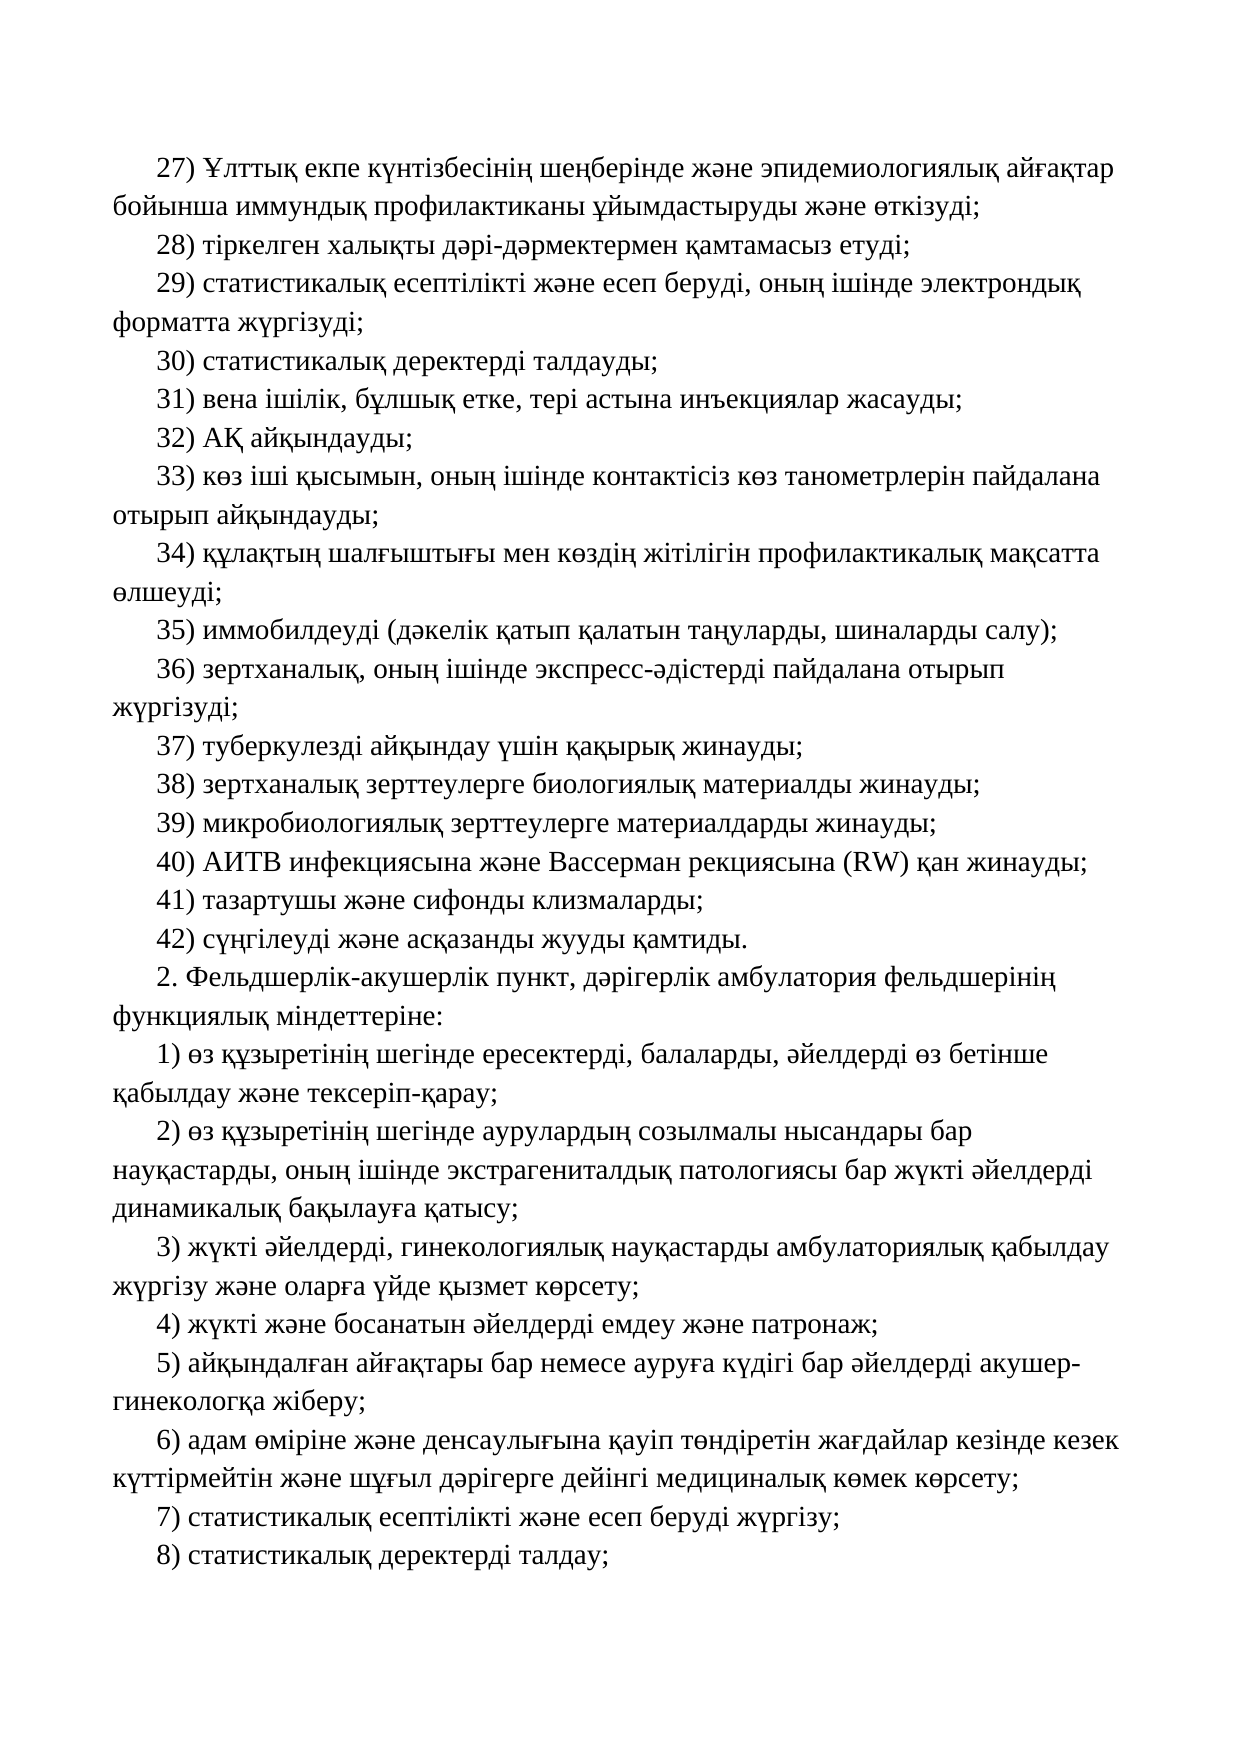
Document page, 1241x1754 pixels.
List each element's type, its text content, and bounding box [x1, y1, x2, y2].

text 34) құлақтың шалғыштығы мен көздің жітілігін профилактикалық мақсатта өлшеуді; [112, 535, 1128, 607]
text 5) айқындалған айғақтары бар немесе ауруға күдігі бар әйелдерді акушер-гинекологқа жіберу; [112, 1345, 1128, 1417]
text 42) сүңгілеуді және асқазанды жууды қамтиды. [112, 921, 1128, 954]
text 30) статистикалық деректерді талдауды; [112, 343, 1128, 376]
text 41) тазартушы және сифонды клизмаларды; [112, 882, 1128, 916]
text 27) Ұлттық екпе күнтізбесінің шеңберінде және эпидемиологиялық айғақтар бойынша иммундық профилактиканы ұйымдастыруды және өткізуді; [112, 150, 1128, 222]
text 32) АҚ айқындауды; [112, 420, 1128, 453]
text 28) тіркелген халықты дәрі-дәрмектермен қамтамасыз етуді; [112, 227, 1128, 261]
text 6) адам өміріне және денсаулығына қауіп төндіретін жағдайлар кезінде кезек күттірмейтін және шұғыл дәрігерге дейінгі медициналық көмек көрсету; [112, 1422, 1128, 1494]
text 39) микробиологиялық зерттеулерге материалдарды жинауды; [112, 805, 1128, 839]
text 1) өз құзыретінің шегінде ересектерді, балаларды, әйелдерді өз бетінше қабылдау және тексеріп-қарау; [112, 1036, 1128, 1108]
text 8) статистикалық деректерді талдау; [112, 1537, 1128, 1571]
text 7) статистикалық есептілікті және есеп беруді жүргізу; [112, 1499, 1128, 1532]
text 4) жүкті және босанатын әйелдерді емдеу және патронаж; [112, 1306, 1128, 1340]
text 40) АИТВ инфекциясына және Вассерман рекциясына (RW) қан жинауды; [112, 844, 1128, 877]
text 2. Фельдшерлік-акушерлік пункт, дәрігерлік амбулатория фельдшерінің функциялық міндеттеріне: [112, 959, 1128, 1031]
text 29) статистикалық есептілікті және есеп беруді, оның ішінде электрондық форматта жүргізуді; [112, 266, 1128, 338]
text 37) туберкулезді айқындау үшін қақырық жинауды; [112, 728, 1128, 762]
text 2) өз құзыретінің шегінде аурулардың созылмалы нысандары бар науқастарды, оның ішінде экстрагениталдық патологиясы бар жүкті әйелдерді динамикалық бақылауға қатысу; [112, 1113, 1128, 1224]
text 33) көз іші қысымын, оның ішінде контактісіз көз танометрлерін пайдалана отырып айқындауды; [112, 458, 1128, 530]
text 36) зертханалық, оның ішінде экспресс-әдістерді пайдалана отырып жүргізуді; [112, 651, 1128, 723]
text 3) жүкті әйелдерді, гинекологиялық науқастарды амбулаториялық қабылдау жүргізу және оларға үйде қызмет көрсету; [112, 1229, 1128, 1301]
text 35) иммобилдеуді (дәкелік қатып қалатын таңуларды, шиналарды салу); [112, 612, 1128, 646]
text 31) вена ішілік, бұлшық етке, тері астына инъекциялар жасауды; [112, 381, 1128, 415]
text 38) зертханалық зерттеулерге биологиялық материалды жинауды; [112, 767, 1128, 800]
